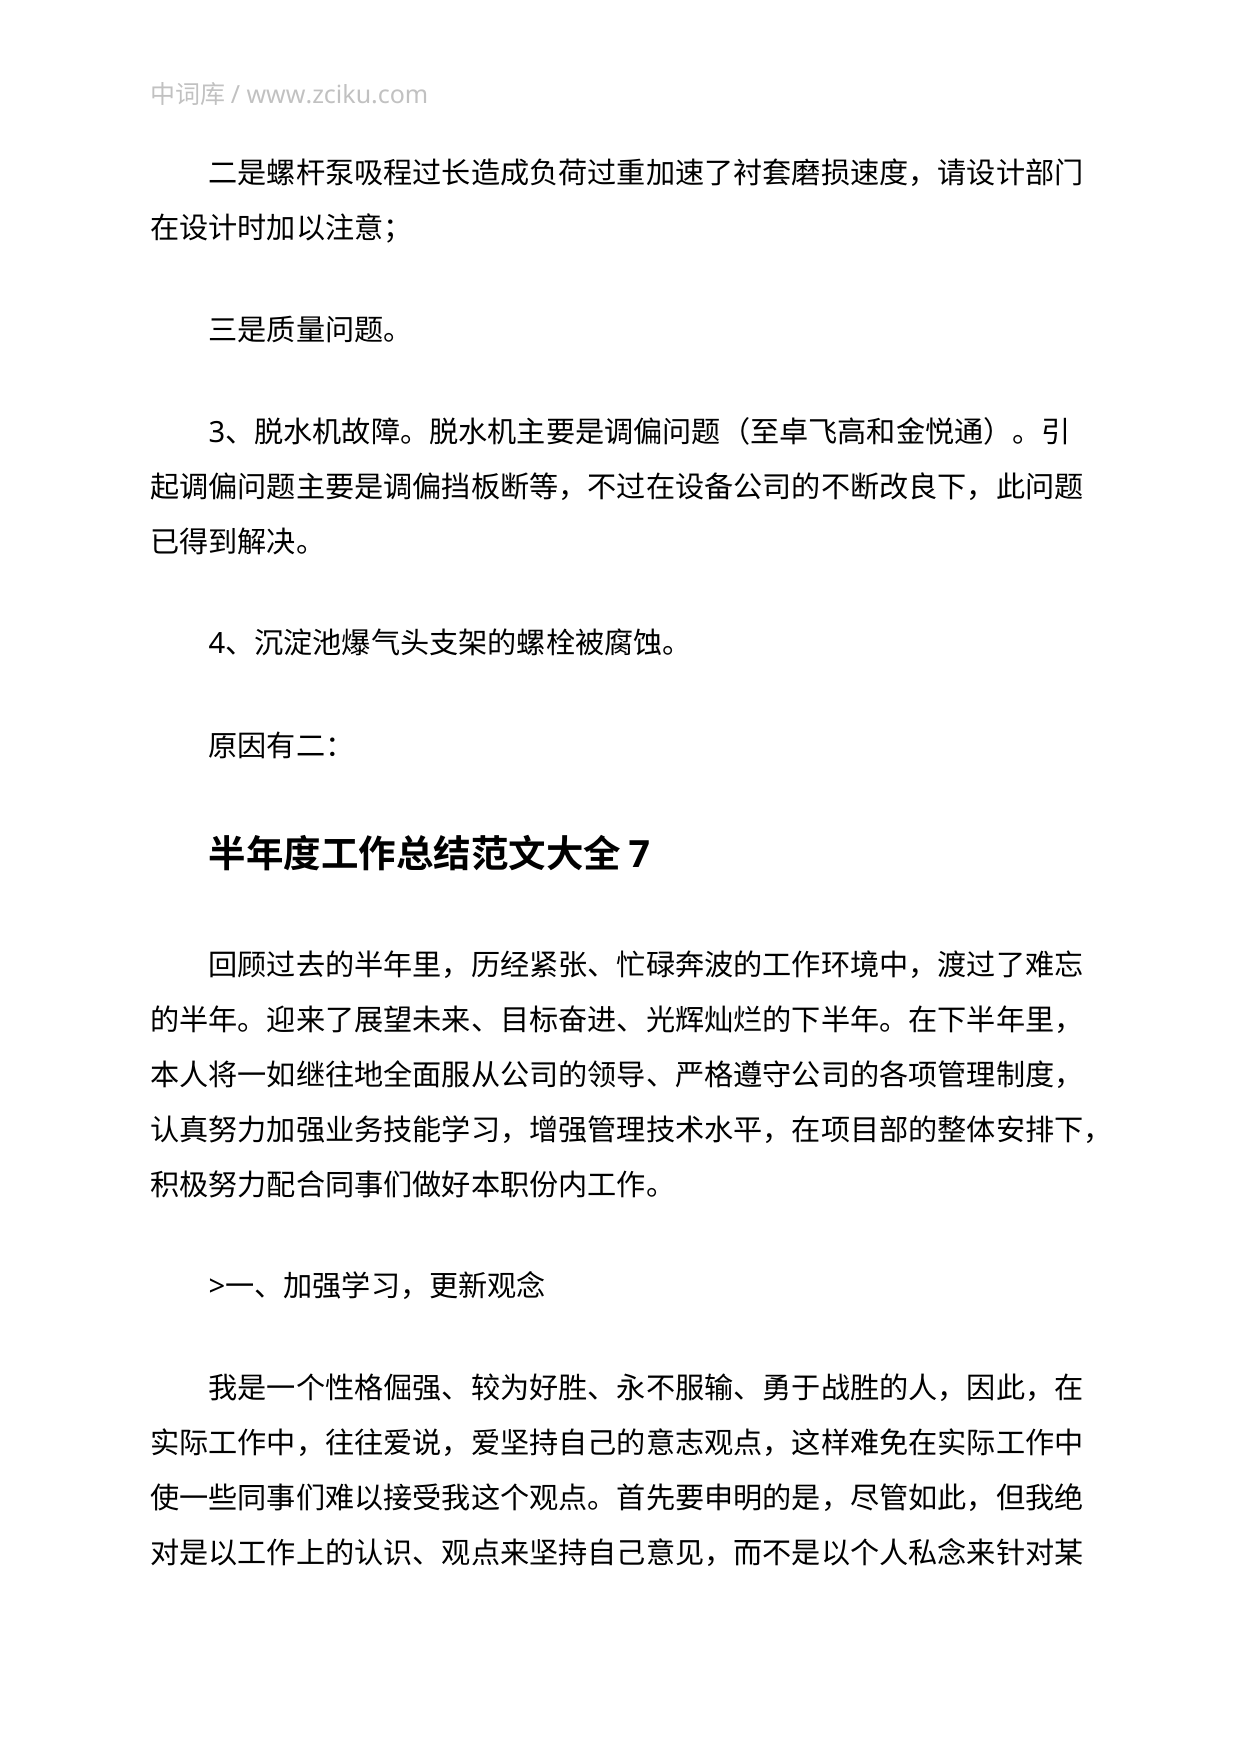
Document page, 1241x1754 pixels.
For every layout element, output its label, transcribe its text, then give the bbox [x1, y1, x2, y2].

text 回顾过去的半年里，历经紧张、忙碌奔波的工作环境中，渡过了难忘的半年。迎来了展望未来、目标奋进、光辉灿烂的下半年。在下半年里，本人将一如继往地全面服从公司的领导、严格遵守公司的各项管理制度，认真努力加强业务技能学习，增强管理技术水平，在项目部的整体安排下，积极努力配合同事们做好本职份内工作。 [150, 941, 1090, 1203]
text 半年度工作总结范文大全7 [150, 824, 1090, 878]
text 4、沉淀池爆气头支架的螺栓被腐蚀。 [150, 620, 1090, 662]
text 原因有二： [150, 722, 1090, 764]
text 三是质量问题。 [150, 307, 1090, 349]
text 二是螺杆泵吸程过长造成负荷过重加速了衬套磨损速度，请设计部门在设计时加以注意； [150, 150, 1090, 247]
text >一、加强学习，更新观念 [150, 1263, 1090, 1305]
text 3、脱水机故障。脱水机主要是调偏问题（至卓飞高和金悦通）。引起调偏问题主要是调偏挡板断等，不过在设备公司的不断改良下，此问题已得到解决。 [150, 408, 1090, 561]
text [150, 1365, 1090, 1572]
